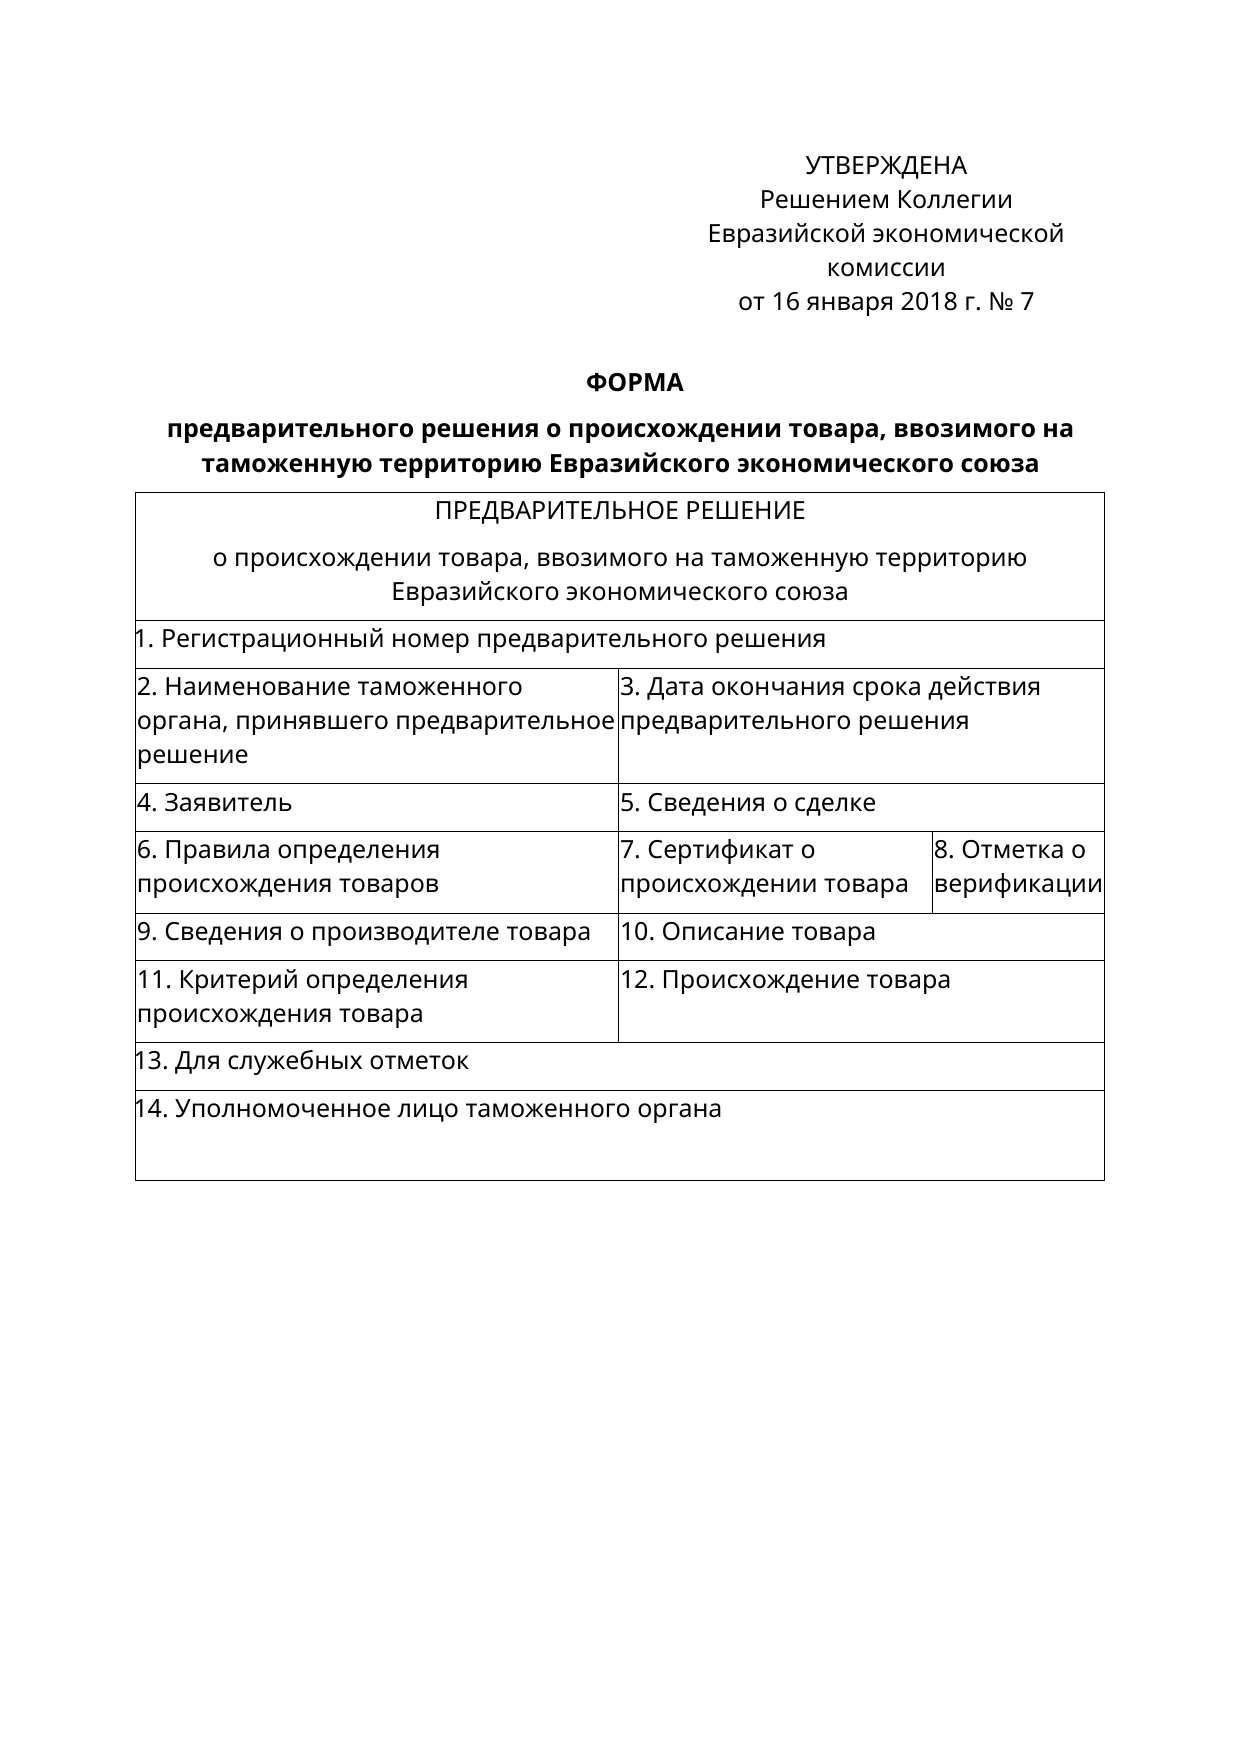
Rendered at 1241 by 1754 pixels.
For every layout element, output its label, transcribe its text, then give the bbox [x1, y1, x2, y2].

table_cell 14. Уполномоченное лицо таможенного органа [136, 1091, 1104, 1180]
table_cell 6. Правила определения происхождения товаров [136, 832, 618, 913]
table_cell 12. Происхождение товара [619, 961, 1104, 1042]
table_cell 7. Сертификат о происхождении товара [619, 832, 932, 913]
table_cell 5. Сведения о сделке [619, 784, 1104, 831]
text Решением Коллегии Евразийской экономической комиссии [679, 182, 1093, 284]
table_cell 10. Описание товара [619, 914, 1104, 960]
table_cell 9. Сведения о производителе товара [136, 914, 618, 960]
text предварительного решения о происхождении товара, ввозимого на таможенную территорию Евразийского экономического союза [148, 411, 1093, 479]
table_cell 4. Заявитель [136, 784, 618, 831]
table_cell 11. Критерий определения происхождения товара [136, 961, 618, 1042]
text УТВЕРЖДЕНА [679, 148, 1093, 182]
table_cell 1. Регистрационный номер предварительного решения [136, 621, 1104, 668]
table_cell 2. Наименование таможенного органа, принявшего предварительное решение [136, 669, 618, 783]
table_cell 8. Отметка о верификации [933, 832, 1104, 913]
table_header ПРЕДВАРИТЕЛЬНОЕ РЕШЕНИЕ о происхождении товара, ввозимого на таможенную территорию Евразийского экономического союза [136, 493, 1104, 620]
table_cell 3. Дата окончания срока действия предварительного решения [619, 669, 1104, 783]
text от 16 января 2018 г. № 7 [679, 284, 1093, 318]
table_cell 13. Для служебных отметок [136, 1043, 1104, 1089]
text ФОРМА [177, 364, 1092, 399]
